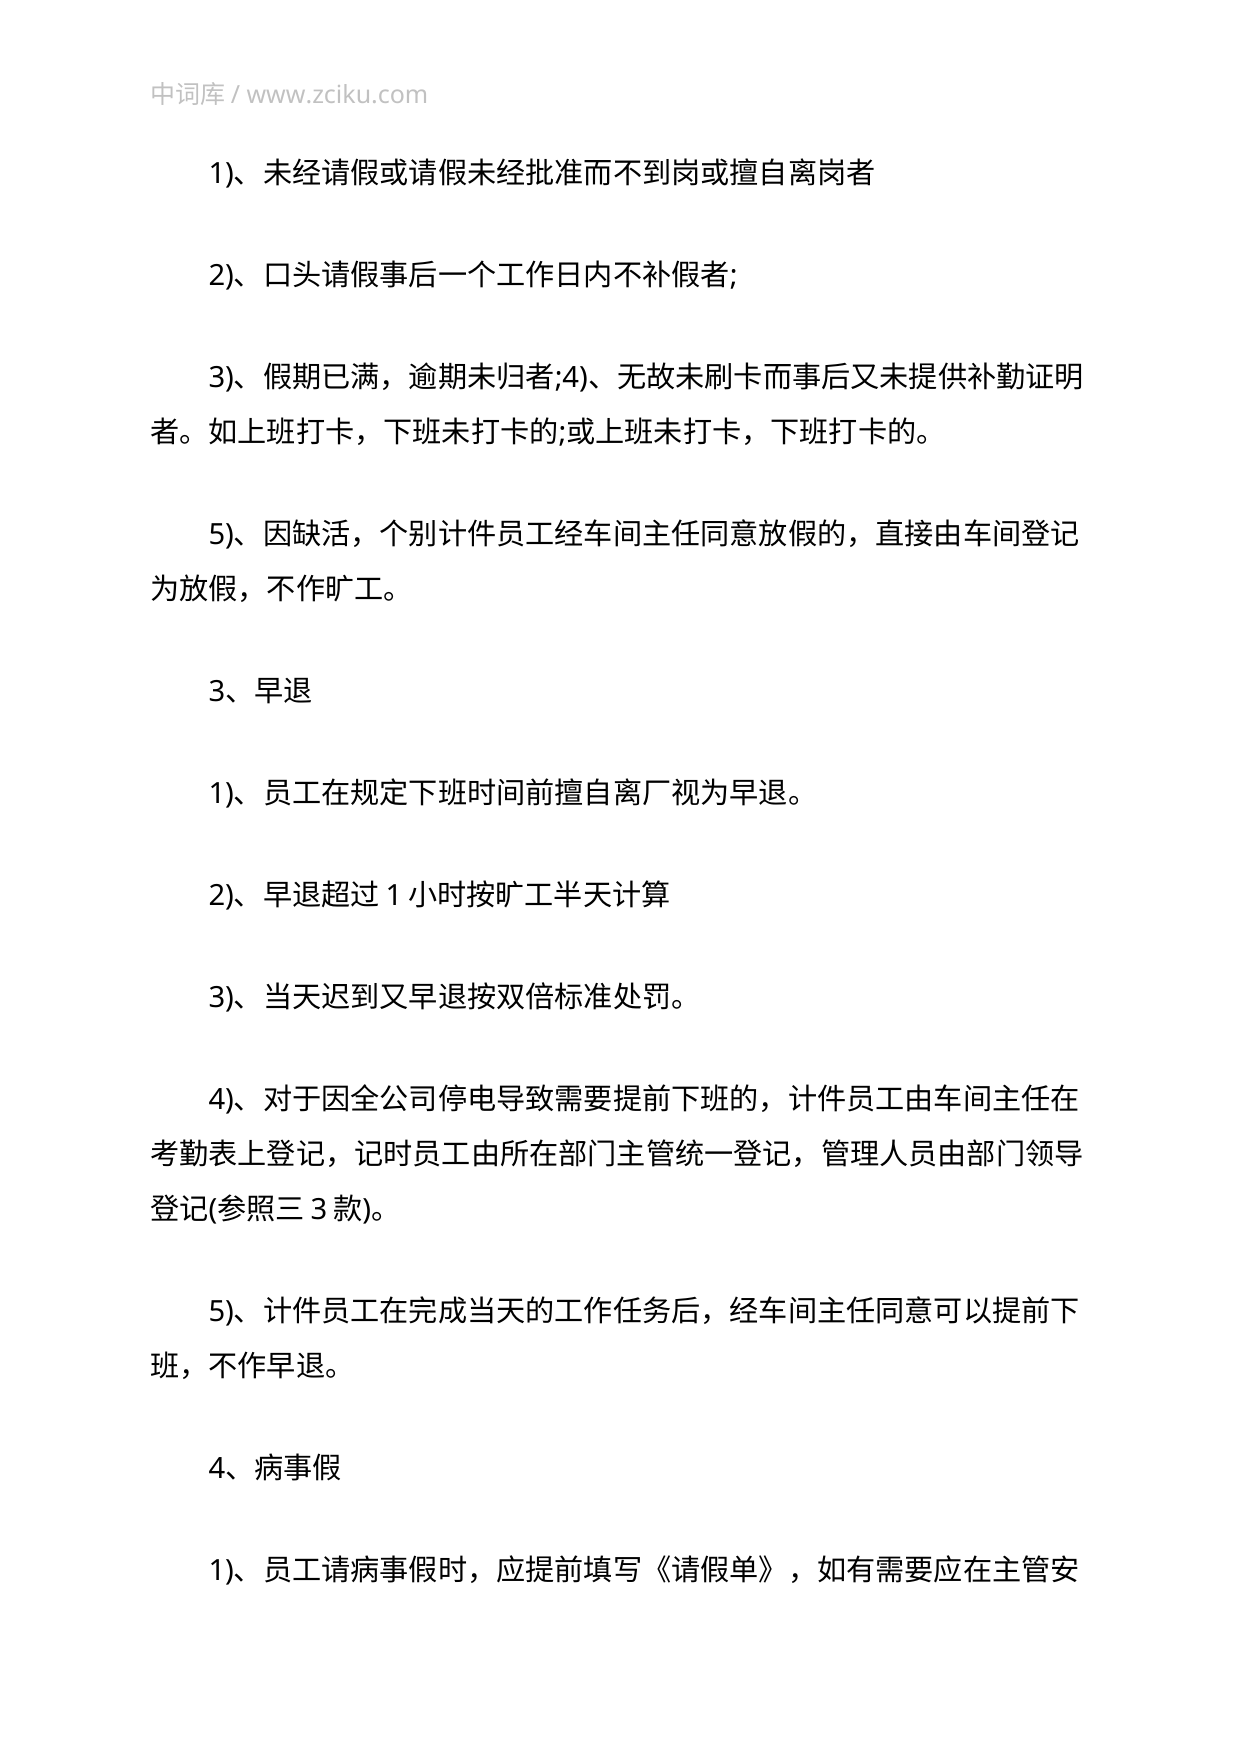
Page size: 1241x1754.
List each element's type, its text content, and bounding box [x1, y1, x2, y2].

text 4)、对于因全公司停电导致需要提前下班的，计件员工由车间主任在考勤表上登记，记时员工由所在部门主管统一登记，管理人员由部门领导登记(参照三3款)。 [150, 1076, 1090, 1228]
text 4、病事假 [150, 1444, 1090, 1487]
text 3)、当天迟到又早退按双倍标准处罚。 [150, 974, 1090, 1016]
text 2)、口头请假事后一个工作日内不补假者; [150, 252, 1090, 294]
text 5)、因缺活，个别计件员工经车间主任同意放假的，直接由车间登记为放假，不作旷工。 [150, 511, 1090, 608]
text 5)、计件员工在完成当天的工作任务后，经车间主任同意可以提前下班，不作早退。 [150, 1287, 1090, 1385]
text 1)、未经请假或请假未经批准而不到岗或擅自离岗者 [150, 150, 1090, 192]
text 2)、早退超过1小时按旷工半天计算 [150, 872, 1090, 914]
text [150, 1546, 1090, 1589]
text 3)、假期已满，逾期未归者;4)、无故未刷卡而事后又未提供补勤证明者。如上班打卡，下班未打卡的;或上班未打卡，下班打卡的。 [150, 354, 1090, 451]
text 1)、员工在规定下班时间前擅自离厂视为早退。 [150, 770, 1090, 812]
text 3、早退 [150, 668, 1090, 710]
